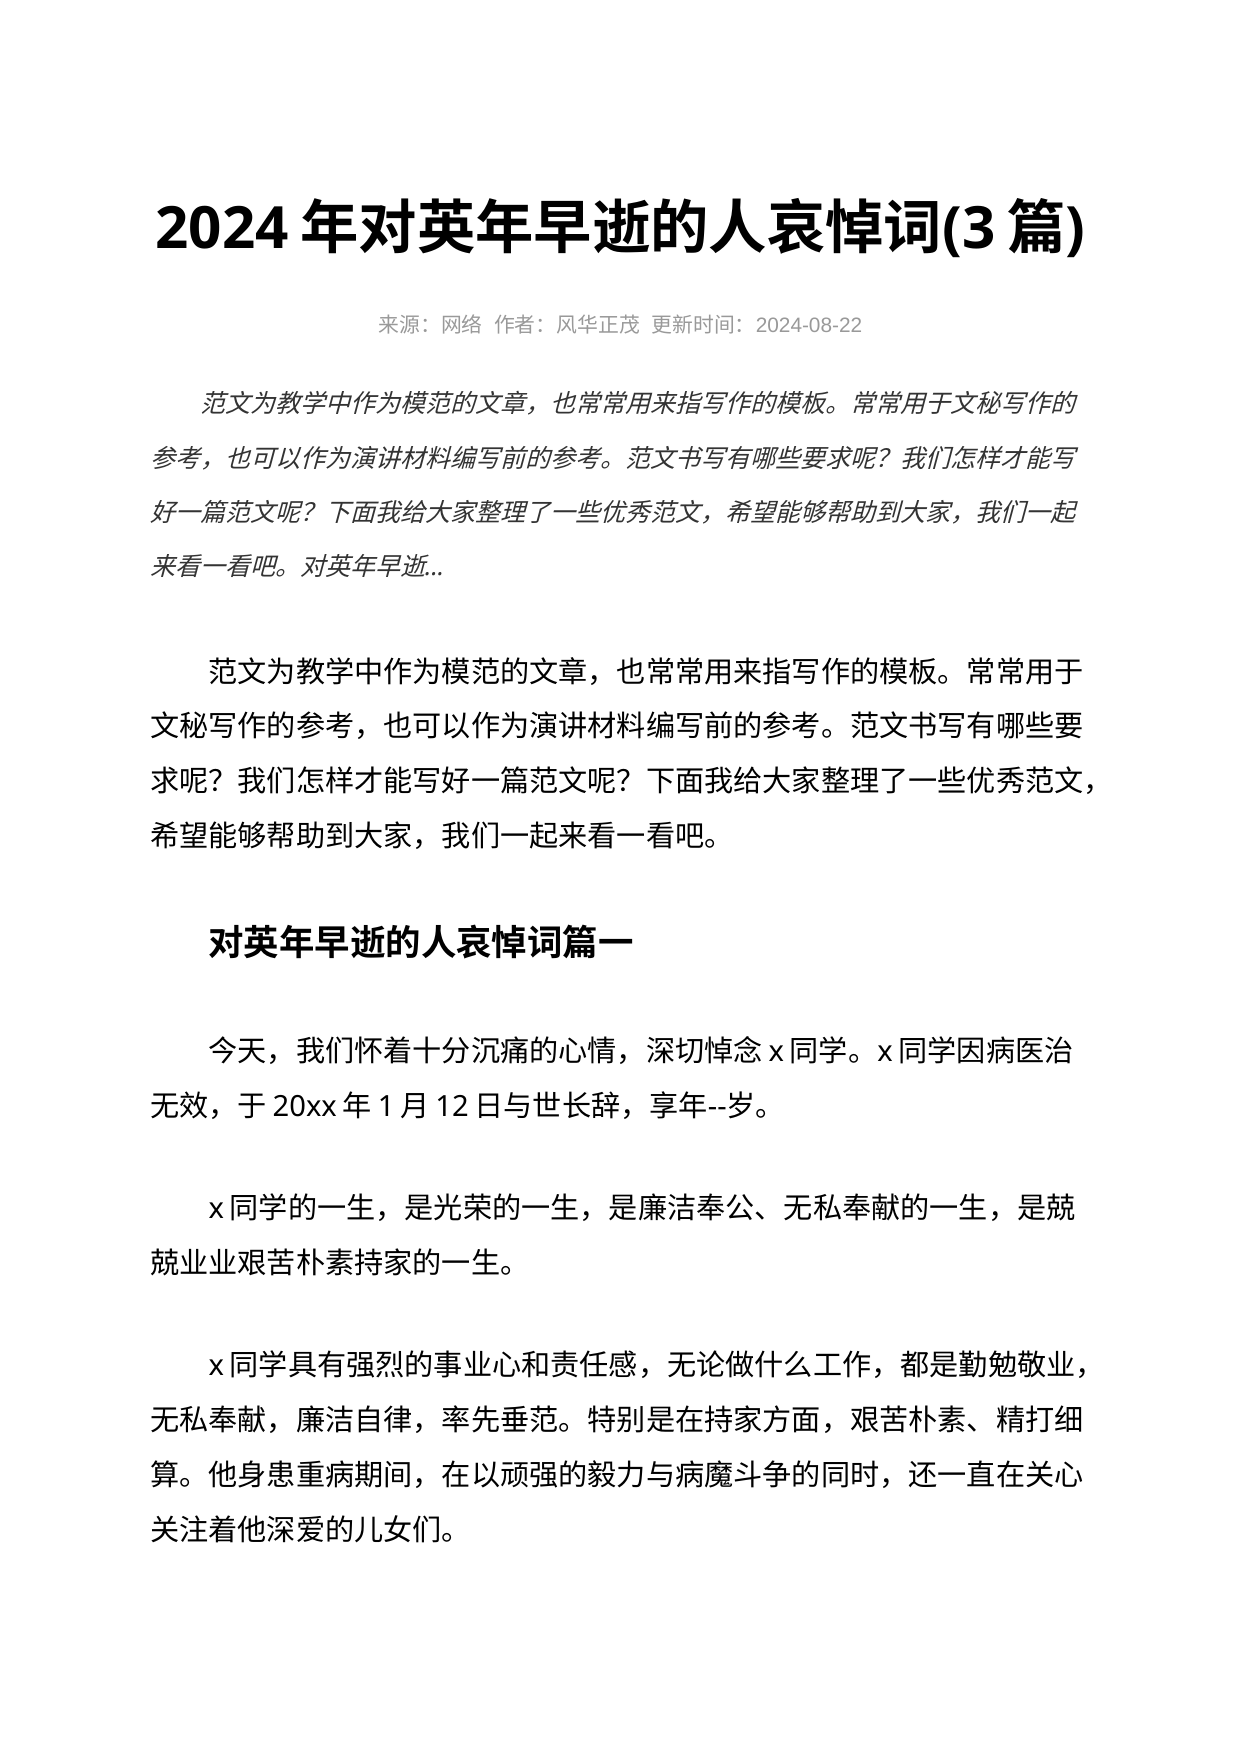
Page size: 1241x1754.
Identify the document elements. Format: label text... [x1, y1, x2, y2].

text 今天，我们怀着十分沉痛的心情，深切悼念x同学。x同学因病医治无效，于20xx年1月12日与世长辞，享年--岁。 [150, 1028, 1090, 1125]
text x同学具有强烈的事业心和责任感，无论做什么工作，都是勤勉敬业，无私奉献，廉洁自律，率先垂范。特别是在持家方面，艰苦朴素、精打细算。他身患重病期间，在以顽强的毅力与病魔斗争的同时，还一直在关心关注着他深爱的儿女们。 [150, 1342, 1090, 1549]
text 来源：网络 作者：风华正茂 更新时间：2024-08-22 [150, 313, 1090, 337]
text 对英年早逝的人哀悼词篇一 [150, 914, 1090, 966]
subtitle 2024年对英年早逝的人哀悼词(3篇) [150, 181, 1090, 266]
text 范文为教学中作为模范的文章，也常常用来指写作的模板。常常用于文秘写作的参考，也可以作为演讲材料编写前的参考。范文书写有哪些要求呢？我们怎样才能写好一篇范文呢？下面我给大家整理了一些优秀范文，希望能够帮助到大家，我们一起来看一看吧。对英年早逝... [150, 384, 1090, 583]
text 范文为教学中作为模范的文章，也常常用来指写作的模板。常常用于文秘写作的参考，也可以作为演讲材料编写前的参考。范文书写有哪些要求呢？我们怎样才能写好一篇范文呢？下面我给大家整理了一些优秀范文，希望能够帮助到大家，我们一起来看一看吧。 [150, 648, 1090, 855]
text x同学的一生，是光荣的一生，是廉洁奉公、无私奉献的一生，是兢兢业业艰苦朴素持家的一生。 [150, 1185, 1090, 1282]
